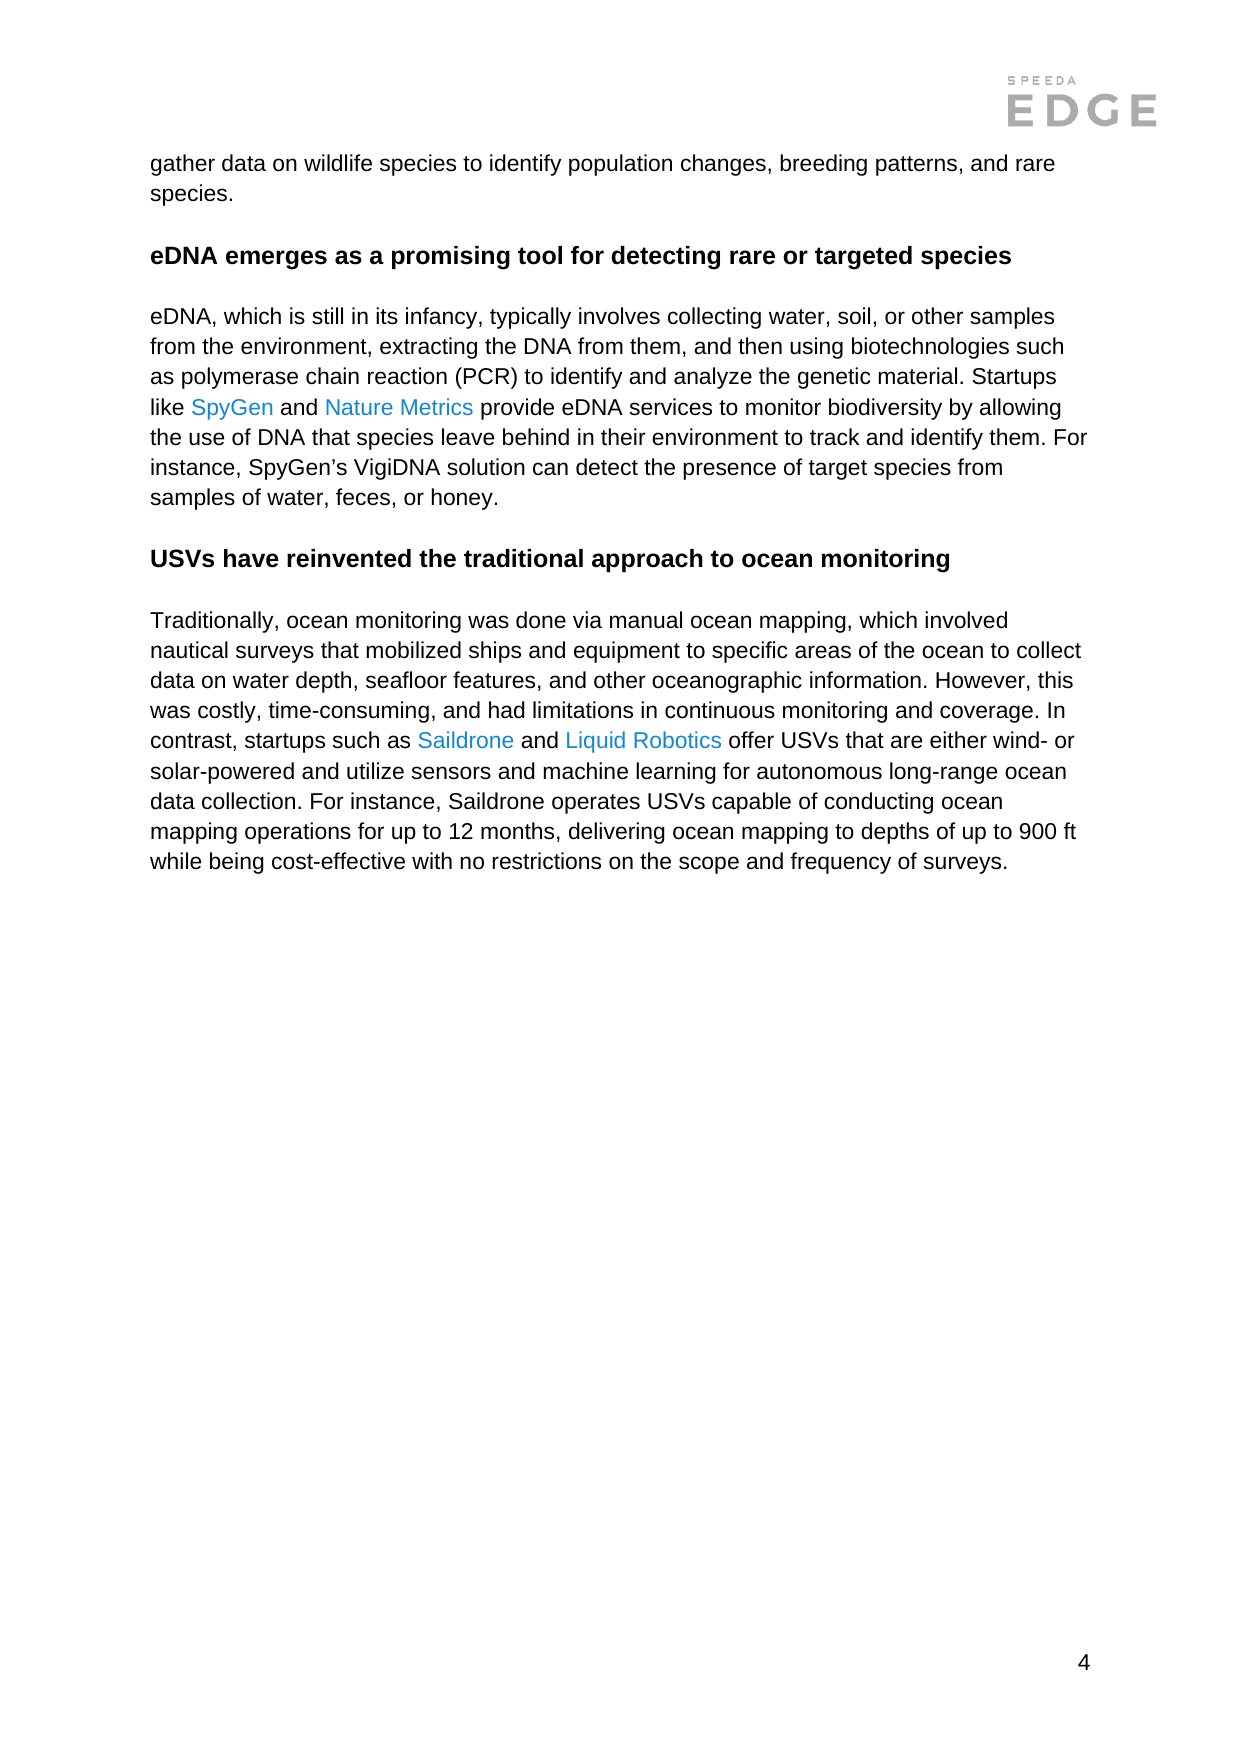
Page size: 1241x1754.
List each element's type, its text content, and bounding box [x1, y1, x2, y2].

picture [1006, 75, 1158, 128]
text Traditionally, ocean monitoring was done via manual ocean mapping, which involved nautical surveys that mobilized ships and equipment to specific areas of the ocean to collect data on water depth, seafloor features, and other oceanographic information. However, this was costly, time-consuming, and had limitations in continuous monitoring and coverage. In contrast, startups such as Saildrone and Liquid Robotics offer USVs that are either wind- or solar-powered and utilize sensors and machine learning for autonomous long-range ocean data collection. For instance, Saildrone operates USVs capable of conducting ocean mapping operations for up to 12 months, delivering ocean mapping to depths of up to 900 ft while being cost-effective with no restrictions on the scope and frequency of surveys. [150, 607, 1090, 875]
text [150, 150, 1090, 207]
text USVs have reinvented the traditional approach to ocean monitoring [150, 544, 1090, 573]
text eDNA, which is still in its infancy, typically involves collecting water, soil, or other samples from the environment, extracting the DNA from them, and then using biotechnologies such as polymerase chain reaction (PCR) to identify and analyze the genetic material. Startups like SpyGen and Nature Metrics provide eDNA services to monitor biodiversity by allowing the use of DNA that species leave behind in their environment to track and identify them. For instance, SpyGen’s VigiDNA solution can detect the presence of target species from samples of water, feces, or honey. [150, 303, 1090, 510]
text eDNA emerges as a promising tool for detecting rare or targeted species [150, 241, 1090, 269]
